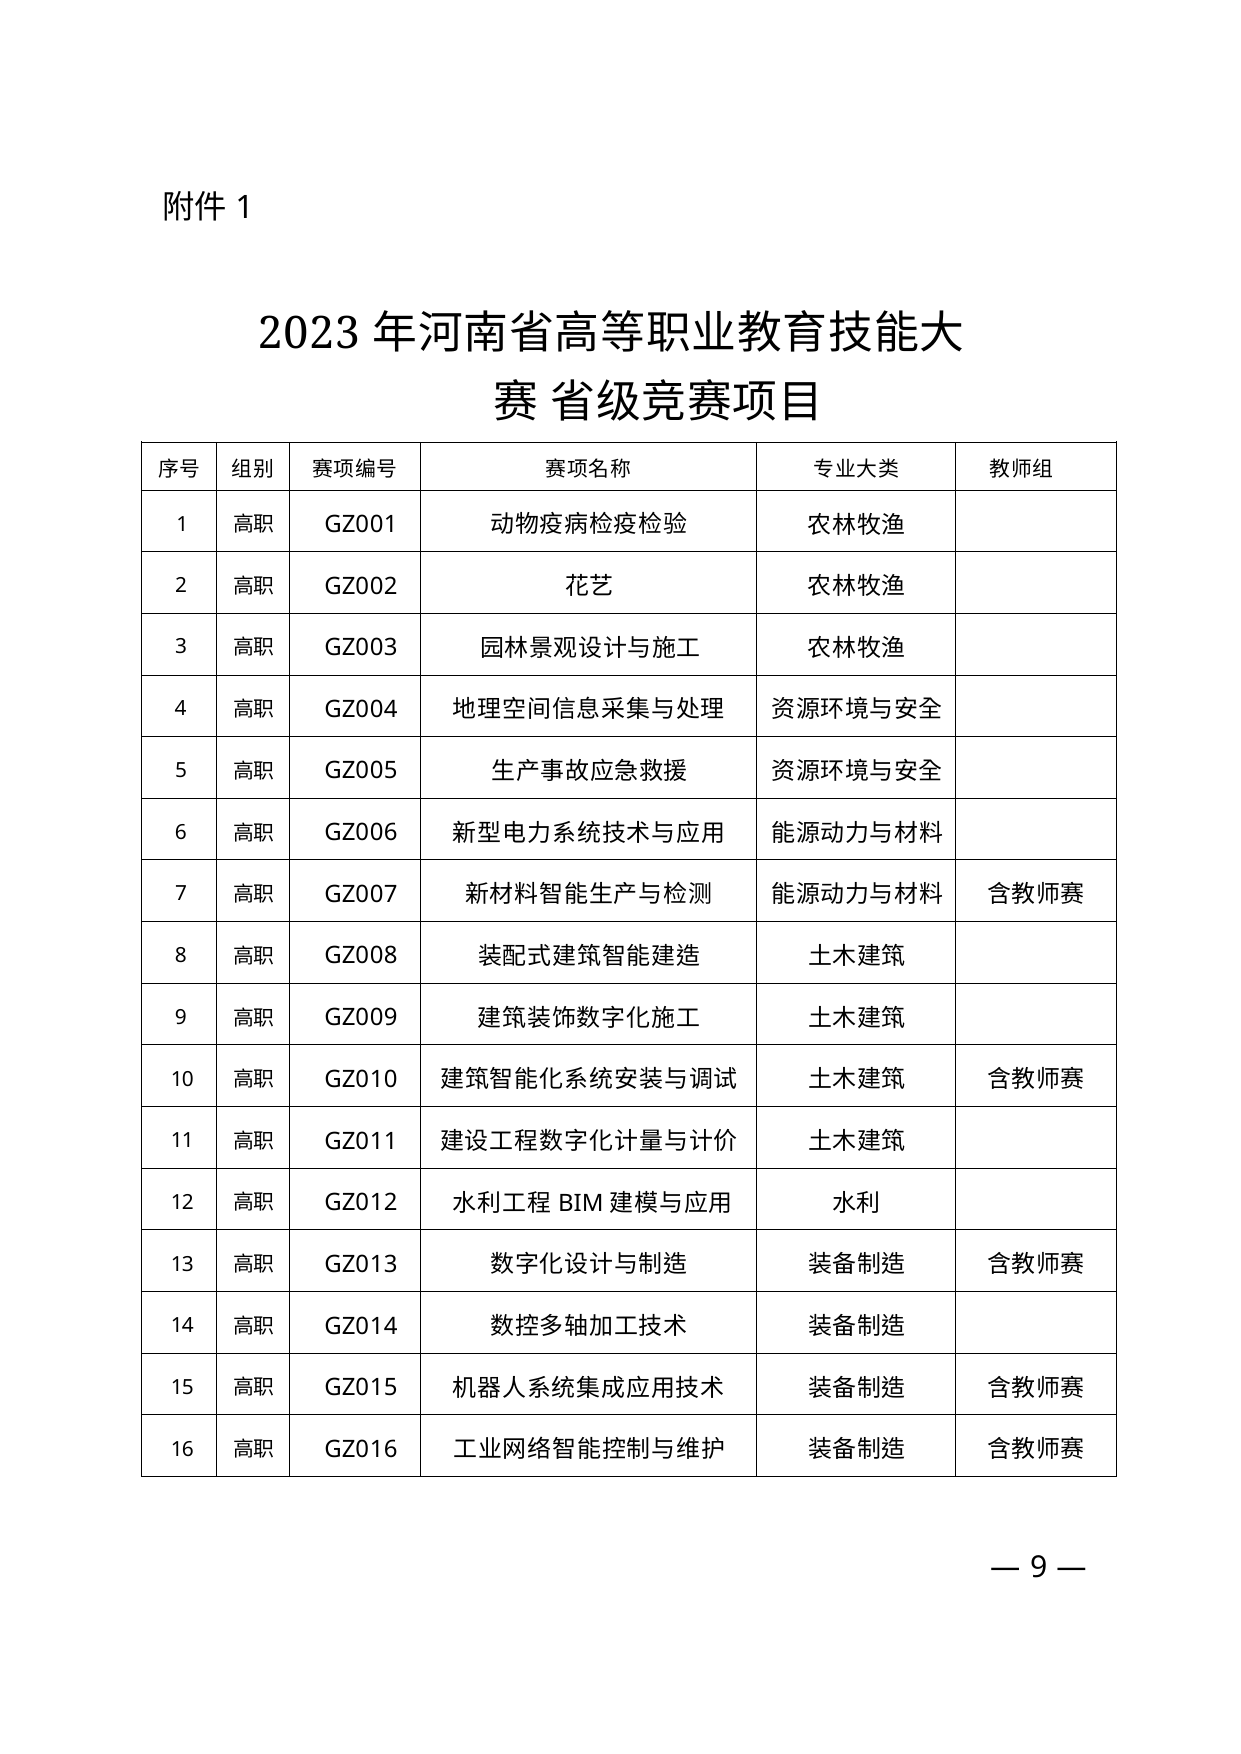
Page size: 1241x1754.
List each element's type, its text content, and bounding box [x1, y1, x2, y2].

table_cell GZ004 [290, 676, 420, 736]
table_cell 新材料智能生产与检测 [421, 860, 756, 921]
table_cell 高职 [217, 614, 289, 674]
table_cell GZ012 [290, 1169, 420, 1229]
table_cell GZ005 [290, 737, 420, 798]
table_cell 资源环境与安全 [757, 676, 955, 736]
table_cell 15 [142, 1354, 216, 1414]
table_cell 机器人系统集成应用技术 [421, 1354, 756, 1414]
table_cell GZ006 [290, 799, 420, 859]
table_cell 含教师赛 [956, 1415, 1116, 1476]
table_cell GZ014 [290, 1292, 420, 1352]
table_cell GZ016 [290, 1415, 420, 1476]
table_cell 水利工程 BIM 建模与应用 [421, 1169, 756, 1229]
table_cell 10 [142, 1045, 216, 1106]
table_cell GZ008 [290, 922, 420, 982]
table_cell GZ011 [290, 1107, 420, 1167]
table_cell 高职 [217, 737, 289, 798]
table_cell 农林牧渔 [757, 552, 955, 613]
table_header 组别 [217, 443, 289, 489]
table_cell [956, 614, 1116, 674]
table_cell 能源动力与材料 [757, 860, 955, 921]
table_cell 高职 [217, 1354, 289, 1414]
table_cell 高职 [217, 1107, 289, 1167]
table_cell 4 [142, 676, 216, 736]
table_cell 生产事故应急救援 [421, 737, 756, 798]
table_cell 9 [142, 984, 216, 1044]
table_cell [956, 922, 1116, 982]
table_cell 动物疫病检疫检验 [421, 491, 756, 551]
table_cell 地理空间信息采集与处理 [421, 676, 756, 736]
table_cell 7 [142, 860, 216, 921]
table_cell 土木建筑 [757, 1045, 955, 1106]
table_cell [956, 799, 1116, 859]
table_cell 建筑智能化系统安装与调试 [421, 1045, 756, 1106]
table_cell [956, 984, 1116, 1044]
table_cell GZ013 [290, 1230, 420, 1291]
table_cell 12 [142, 1169, 216, 1229]
table_cell 8 [142, 922, 216, 982]
table_cell [956, 1169, 1116, 1229]
table_cell 2 [142, 552, 216, 613]
table_cell 含教师赛 [956, 860, 1116, 921]
table_cell 高职 [217, 552, 289, 613]
table_cell 建设工程数字化计量与计价 [421, 1107, 756, 1167]
table_cell 6 [142, 799, 216, 859]
table_cell GZ015 [290, 1354, 420, 1414]
table_cell 5 [142, 737, 216, 798]
table_cell GZ001 [290, 491, 420, 551]
table_cell 高职 [217, 1415, 289, 1476]
table_cell 土木建筑 [757, 922, 955, 982]
table_header 序号 [142, 443, 216, 489]
table_cell 数字化设计与制造 [421, 1230, 756, 1291]
table_header 专业大类 [757, 443, 955, 489]
table_cell 高职 [217, 984, 289, 1044]
table_cell [956, 1292, 1116, 1352]
table_cell 装配式建筑智能建造 [421, 922, 756, 982]
table_cell 新型电力系统技术与应用 [421, 799, 756, 859]
table_cell 装备制造 [757, 1292, 955, 1352]
table_cell 水利 [757, 1169, 955, 1229]
table_cell 3 [142, 614, 216, 674]
table_cell 高职 [217, 491, 289, 551]
table_cell 数控多轴加工技术 [421, 1292, 756, 1352]
table_cell 园林景观设计与施工 [421, 614, 756, 674]
table_header 赛项名称 [421, 443, 756, 489]
table_cell 装备制造 [757, 1354, 955, 1414]
table_cell 高职 [217, 1230, 289, 1291]
table_cell 1 [142, 491, 216, 551]
table_cell 土木建筑 [757, 1107, 955, 1167]
table_cell [956, 676, 1116, 736]
table_cell 含教师赛 [956, 1045, 1116, 1106]
table_cell 16 [142, 1415, 216, 1476]
table_cell 13 [142, 1230, 216, 1291]
text 2023 年河南省高等职业教育技能大赛 省级竞赛项目 [257, 301, 1002, 431]
table_cell GZ003 [290, 614, 420, 674]
table_cell 高职 [217, 1045, 289, 1106]
table_cell 11 [142, 1107, 216, 1167]
table_cell 高职 [217, 860, 289, 921]
table_cell 资源环境与安全 [757, 737, 955, 798]
table_cell GZ010 [290, 1045, 420, 1106]
table_cell [956, 1107, 1116, 1167]
table_header 教师组 [956, 443, 1116, 489]
table_cell 高职 [217, 922, 289, 982]
table_cell 装备制造 [757, 1230, 955, 1291]
table_cell [956, 552, 1116, 613]
table_cell 农林牧渔 [757, 614, 955, 674]
table_cell 装备制造 [757, 1415, 955, 1476]
table_cell 高职 [217, 676, 289, 736]
table_header 赛项编号 [290, 443, 420, 489]
table_cell 14 [142, 1292, 216, 1352]
table_cell GZ002 [290, 552, 420, 613]
text 附件 1 [162, 185, 1116, 227]
table_cell [956, 491, 1116, 551]
table_cell GZ007 [290, 860, 420, 921]
table_cell 含教师赛 [956, 1354, 1116, 1414]
table_cell 建筑装饰数字化施工 [421, 984, 756, 1044]
table_cell GZ009 [290, 984, 420, 1044]
table_cell 能源动力与材料 [757, 799, 955, 859]
table_cell 高职 [217, 799, 289, 859]
table_cell 含教师赛 [956, 1230, 1116, 1291]
table_cell 高职 [217, 1169, 289, 1229]
table_cell 农林牧渔 [757, 491, 955, 551]
table_cell [956, 737, 1116, 798]
table_cell 花艺 [421, 552, 756, 613]
table_cell 高职 [217, 1292, 289, 1352]
table_cell 工业网络智能控制与维护 [421, 1415, 756, 1476]
table_cell 土木建筑 [757, 984, 955, 1044]
